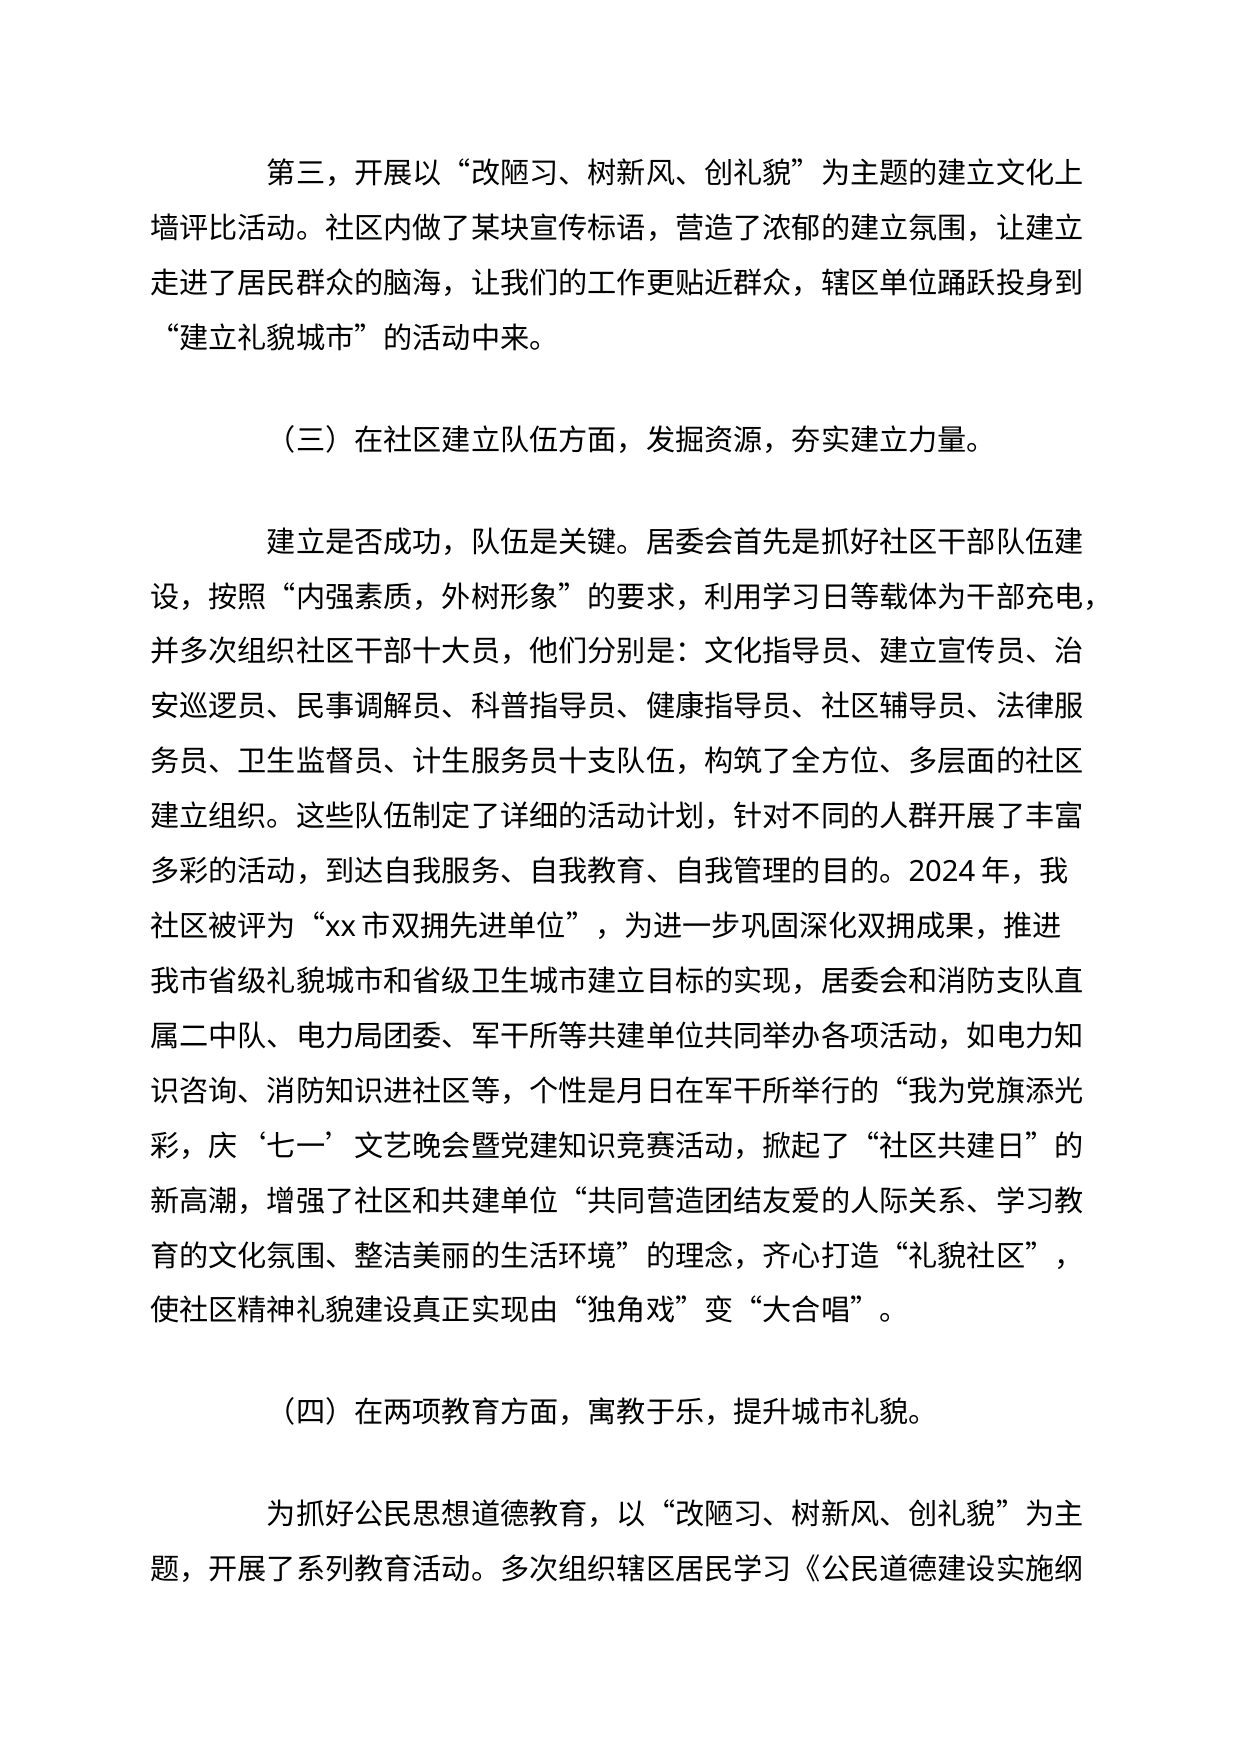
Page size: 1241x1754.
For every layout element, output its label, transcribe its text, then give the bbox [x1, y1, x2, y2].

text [150, 1491, 1090, 1588]
text 建立是否成功，队伍是关键。居委会首先是抓好社区干部队伍建设，按照“内强素质，外树形象”的要求，利用学习日等载体为干部充电，并多次组织社区干部十大员，他们分别是：文化指导员、建立宣传员、治安巡逻员、民事调解员、科普指导员、健康指导员、社区辅导员、法律服务员、卫生监督员、计生服务员十支队伍，构筑了全方位、多层面的社区建立组织。这些队伍制定了详细的活动计划，针对不同的人群开展了丰富多彩的活动，到达自我服务、自我教育、自我管理的目的。2024年，我社区被评为“xx市双拥先进单位”，为进一步巩固深化双拥成果，推进我市省级礼貌城市和省级卫生城市建立目标的实现，居委会和消防支队直属二中队、电力局团委、军干所等共建单位共同举办各项活动，如电力知识咨询、消防知识进社区等，个性是月日在军干所举行的“我为党旗添光彩，庆‘七一’文艺晚会暨党建知识竞赛活动，掀起了“社区共建日”的新高潮，增强了社区和共建单位“共同营造团结友爱的人际关系、学习教育的文化氛围、整洁美丽的生活环境”的理念，齐心打造“礼貌社区”，使社区精神礼貌建设真正实现由“独角戏”变“大合唱”。 [150, 518, 1090, 1329]
text （三）在社区建立队伍方面，发掘资源，夯实建立力量。 [150, 416, 1090, 459]
text 第三，开展以“改陋习、树新风、创礼貌”为主题的建立文化上墙评比活动。社区内做了某块宣传标语，营造了浓郁的建立氛围，让建立走进了居民群众的脑海，让我们的工作更贴近群众，辖区单位踊跃投身到“建立礼貌城市”的活动中来。 [150, 150, 1090, 357]
text （四）在两项教育方面，寓教于乐，提升城市礼貌。 [150, 1389, 1090, 1431]
